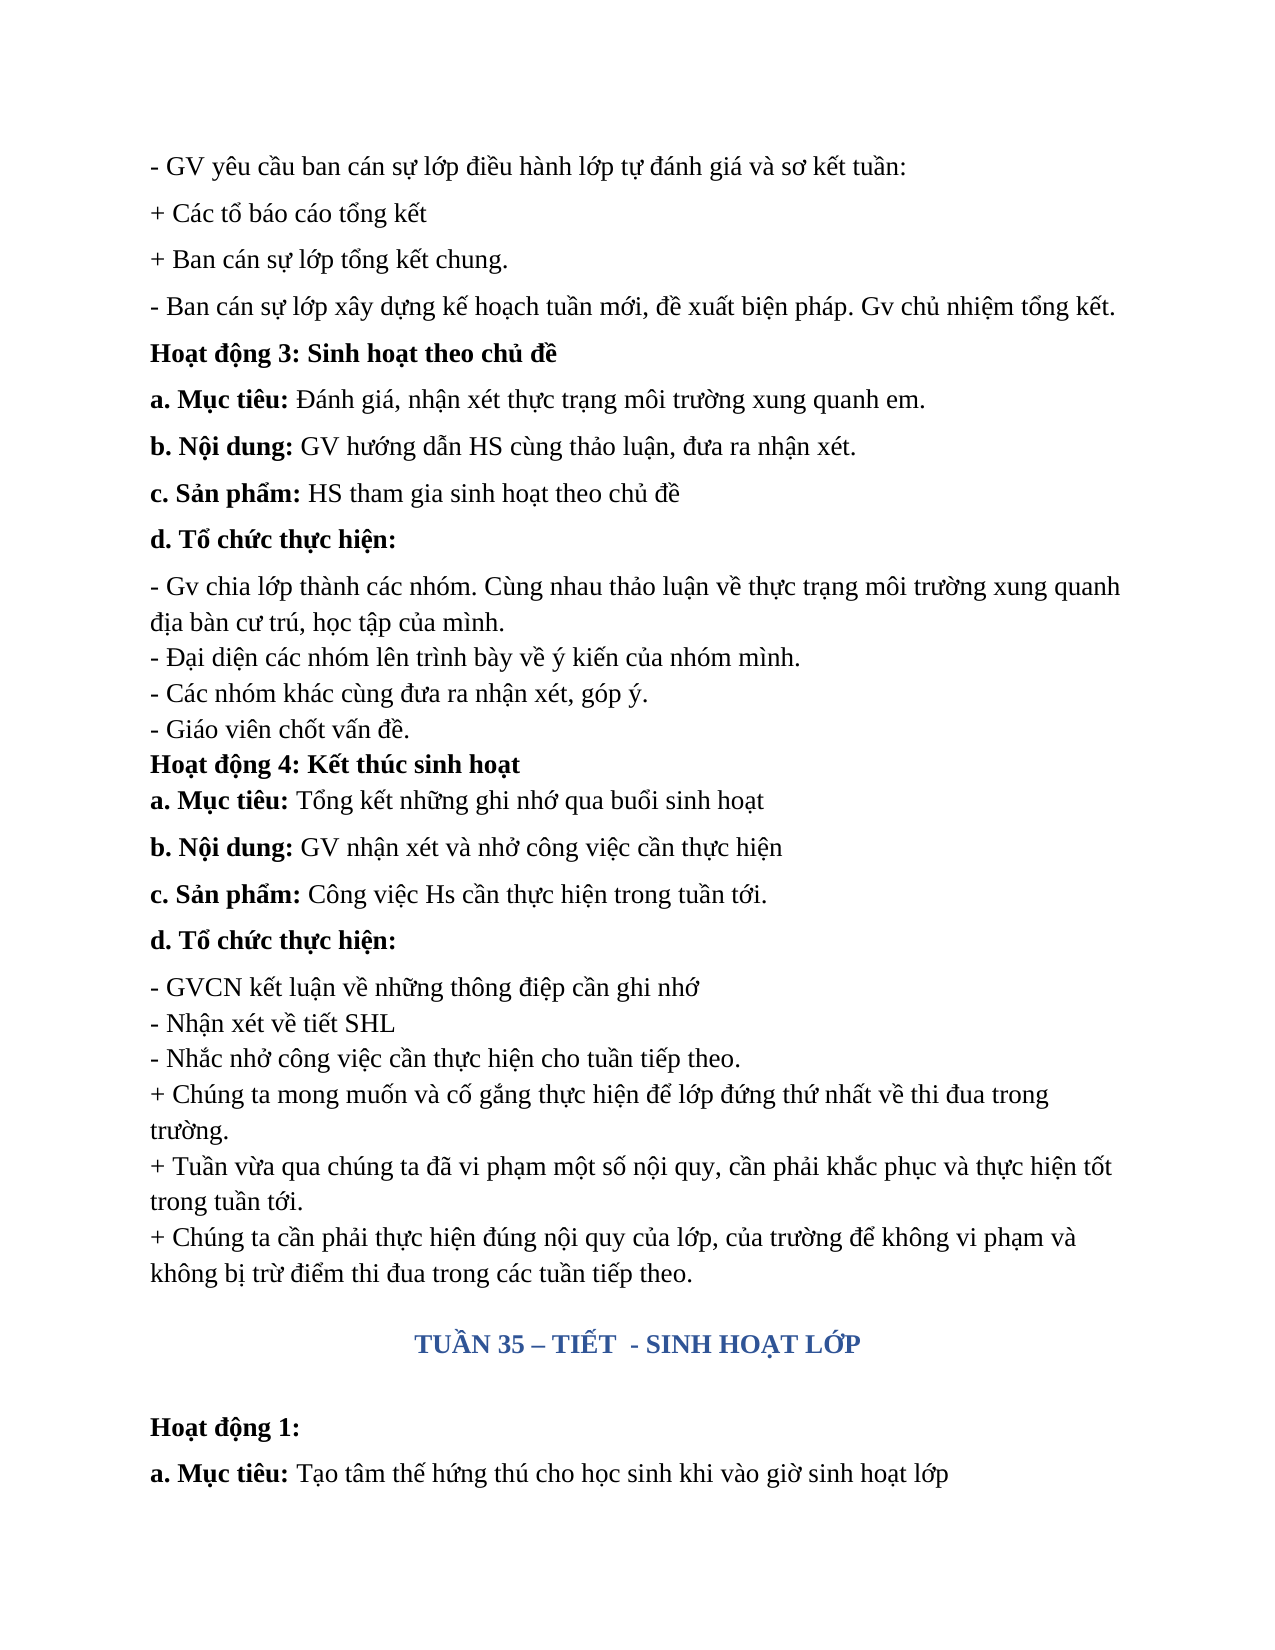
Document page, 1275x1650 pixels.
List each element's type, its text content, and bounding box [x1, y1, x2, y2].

text - GVCN kết luận về những thông điệp cần ghi nhớ [150, 971, 1125, 1002]
text - Nhắc nhở công việc cần thực hiện cho tuần tiếp theo. [150, 1042, 1125, 1074]
text - Đại diện các nhóm lên trình bày về ý kiến của nhóm mình. [150, 641, 1125, 673]
text d. Tổ chức thực hiện: [150, 523, 1125, 554]
text a. Mục tiêu: Tổng kết những ghi nhớ qua buổi sinh hoạt [150, 784, 1125, 816]
text + Ban cán sự lớp tổng kết chung. [150, 243, 1125, 274]
text - Ban cán sự lớp xây dựng kế hoạch tuần mới, đề xuất biện pháp. Gv chủ nhiệm tổng kết. [150, 290, 1125, 321]
text b. Nội dung: GV hướng dẫn HS cùng thảo luận, đưa ra nhận xét. [150, 430, 1125, 461]
text - Gv chia lớp thành các nhóm. Cùng nhau thảo luận về thực trạng môi trường xung quanh địa bàn cư trú, học tập của mình. [150, 570, 1125, 637]
text - Nhận xét về tiết SHL [150, 1007, 1125, 1038]
text Hoạt động 1: [150, 1411, 1125, 1442]
text b. Nội dung: GV nhận xét và nhở công việc cần thực hiện [150, 831, 1125, 862]
text - Giáo viên chốt vấn đề. [150, 713, 1125, 744]
text TUẦN 35 – TIẾT - SINH HOẠT LỚP [150, 1328, 1125, 1359]
text c. Sản phẩm: Công việc Hs cần thực hiện trong tuần tới. [150, 878, 1125, 909]
text - GV yêu cầu ban cán sự lớp điều hành lớp tự đánh giá và sơ kết tuần: [150, 150, 1125, 181]
text a. Mục tiêu: Đánh giá, nhận xét thực trạng môi trường xung quanh em. [150, 383, 1125, 414]
text c. Sản phẩm: HS tham gia sinh hoạt theo chủ đề [150, 477, 1125, 508]
text Hoạt động 3: Sinh hoạt theo chủ đề [150, 337, 1125, 368]
text a. Mục tiêu: Tạo tâm thế hứng thú cho học sinh khi vào giờ sinh hoạt lớp [150, 1457, 1125, 1488]
text + Chúng ta mong muốn và cố gắng thực hiện để lớp đứng thứ nhất về thi đua trong trường. [150, 1078, 1125, 1145]
text Hoạt động 4: Kết thúc sinh hoạt [150, 749, 1125, 780]
text - Các nhóm khác cùng đưa ra nhận xét, góp ý. [150, 677, 1125, 708]
text + Tuần vừa qua chúng ta đã vi phạm một số nội quy, cần phải khắc phục và thực hiện tốt trong tuần tới. [150, 1150, 1125, 1217]
text + Các tổ báo cáo tổng kết [150, 197, 1125, 228]
text + Chúng ta cần phải thực hiện đúng nội quy của lớp, của trường để không vi phạm và không bị trừ điểm thi đua trong các tuần tiếp theo. [150, 1221, 1125, 1288]
text d. Tổ chức thực hiện: [150, 924, 1125, 956]
